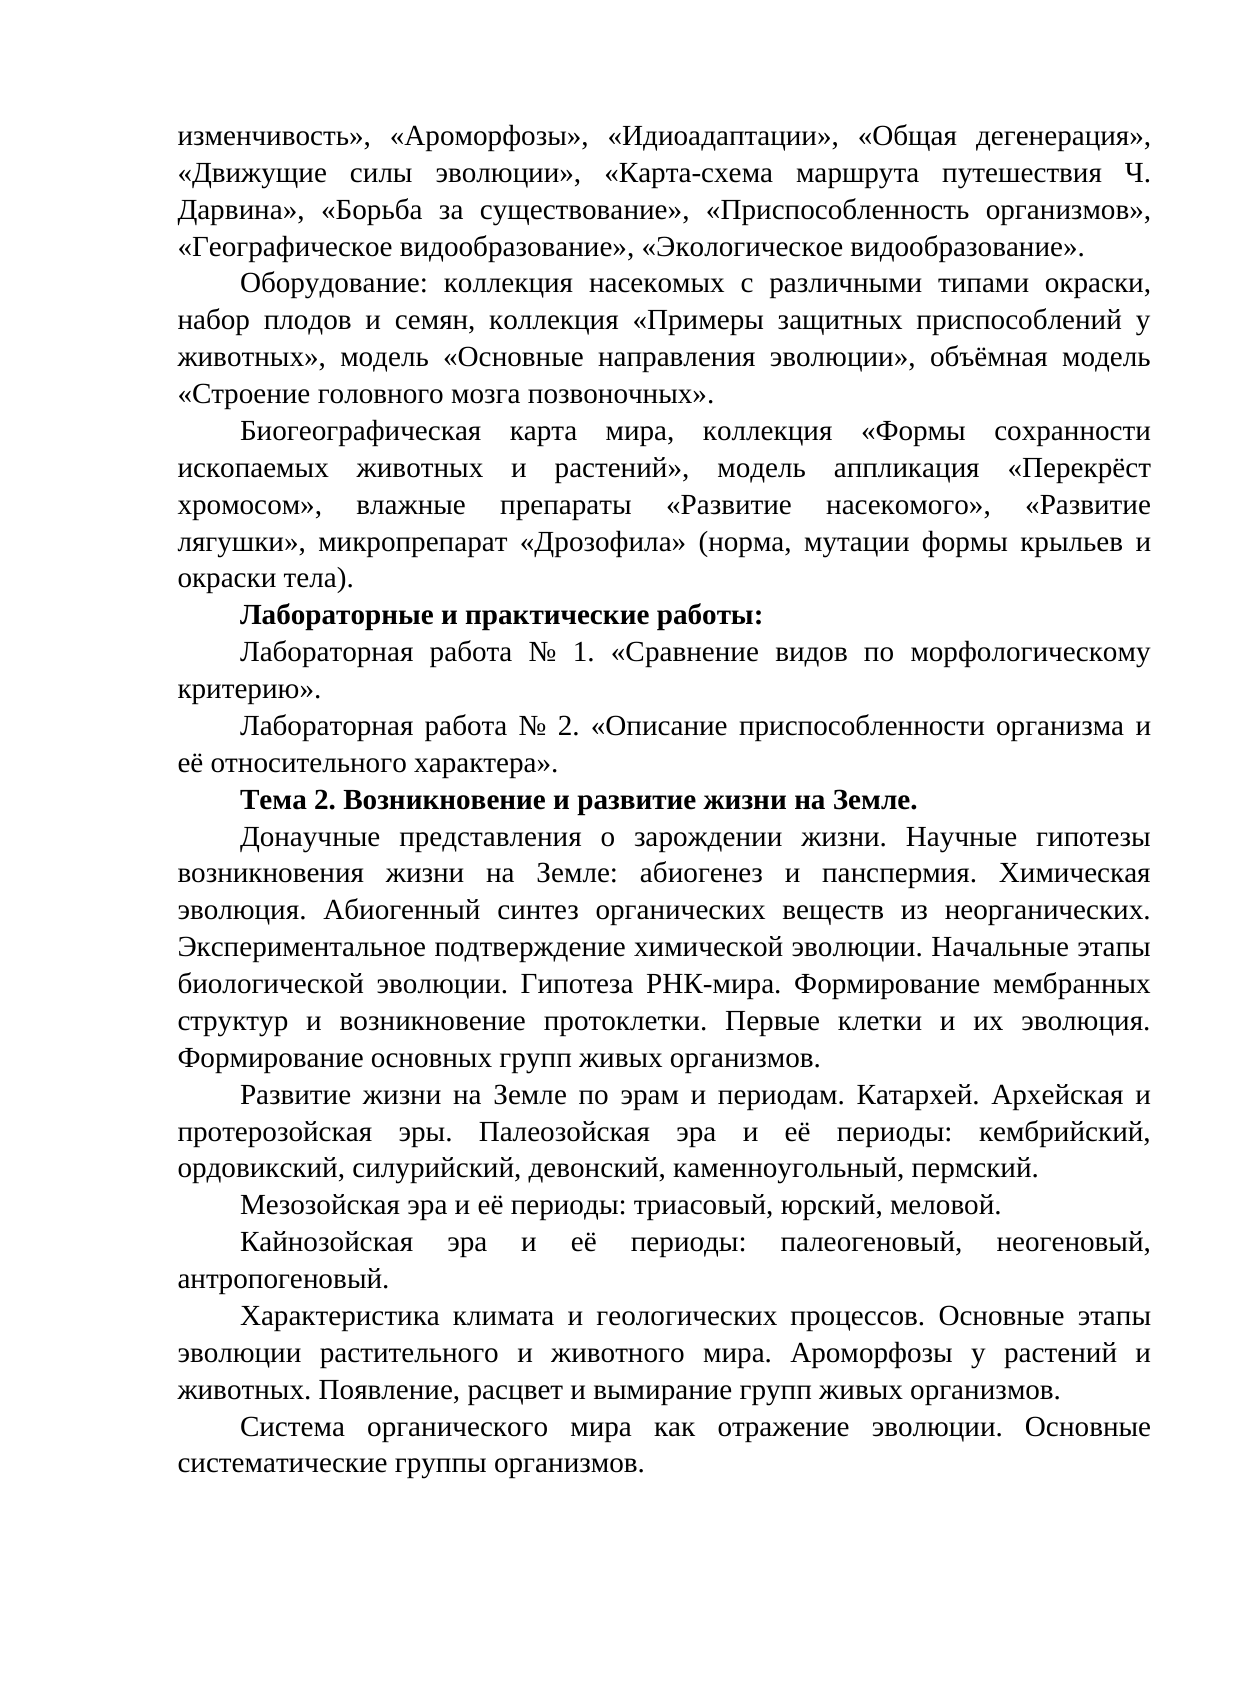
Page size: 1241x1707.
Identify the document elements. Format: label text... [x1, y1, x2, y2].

text Характеристика климата и геологических процессов. Основные этапы эволюции растительного и животного мира. Ароморфозы у растений и животных. Появление, расцвет и вымирание групп живых организмов. [177, 1298, 1152, 1405]
text Мезозойская эра и её периоды: триасовый, юрский, меловой. [177, 1187, 1152, 1221]
text Донаучные представления о зарождении жизни. Научные гипотезы возникновения жизни на Земле: абиогенез и панспермия. Химическая эволюция. Абиогенный синтез органических веществ из неорганических. Экспериментальное подтверждение химической эволюции. Начальные этапы биологической эволюции. Гипотеза РНК-мира. Формирование мембранных структур и возникновение протоклетки. Первые клетки и их эволюция. Формирование основных групп живых организмов. [177, 819, 1152, 1073]
text Оборудование: коллекция насекомых с различными типами окраски, набор плодов и семян, коллекция «Примеры защитных приспособлений у животных», модель «Основные направления эволюции», объёмная модель «Строение головного мозга позвоночных». [177, 266, 1152, 410]
text Кайнозойская эра и её периоды: палеогеновый, неогеновый, антропогеновый. [177, 1224, 1152, 1295]
text Биогеографическая карта мира, коллекция «Формы сохранности ископаемых животных и растений», модель аппликация «Перекрёст хромосом», влажные препараты «Развитие насекомого», «Развитие лягушки», микропрепарат «Дрозофила» (норма, мутации формы крыльев и окраски тела). [177, 413, 1152, 594]
text Система органического мира как отражение эволюции. Основные систематические группы организмов. [177, 1409, 1152, 1479]
text Развитие жизни на Земле по эрам и периодам. Катархей. Архейская и протерозойская эры. Палеозойская эра и её периоды: кембрийский, ордовикский, силурийский, девонский, каменноугольный, пермский. [177, 1077, 1152, 1184]
text Лабораторная работа № 2. «Описание приспособленности организма и её относительного характера». [177, 708, 1152, 778]
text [177, 118, 1152, 262]
text Лабораторная работа № 1. «Сравнение видов по морфологическому критерию». [177, 634, 1152, 705]
text Лабораторные и практические работы: [177, 597, 1152, 631]
text Тема 2. Возникновение и развитие жизни на Земле. [177, 782, 1152, 815]
